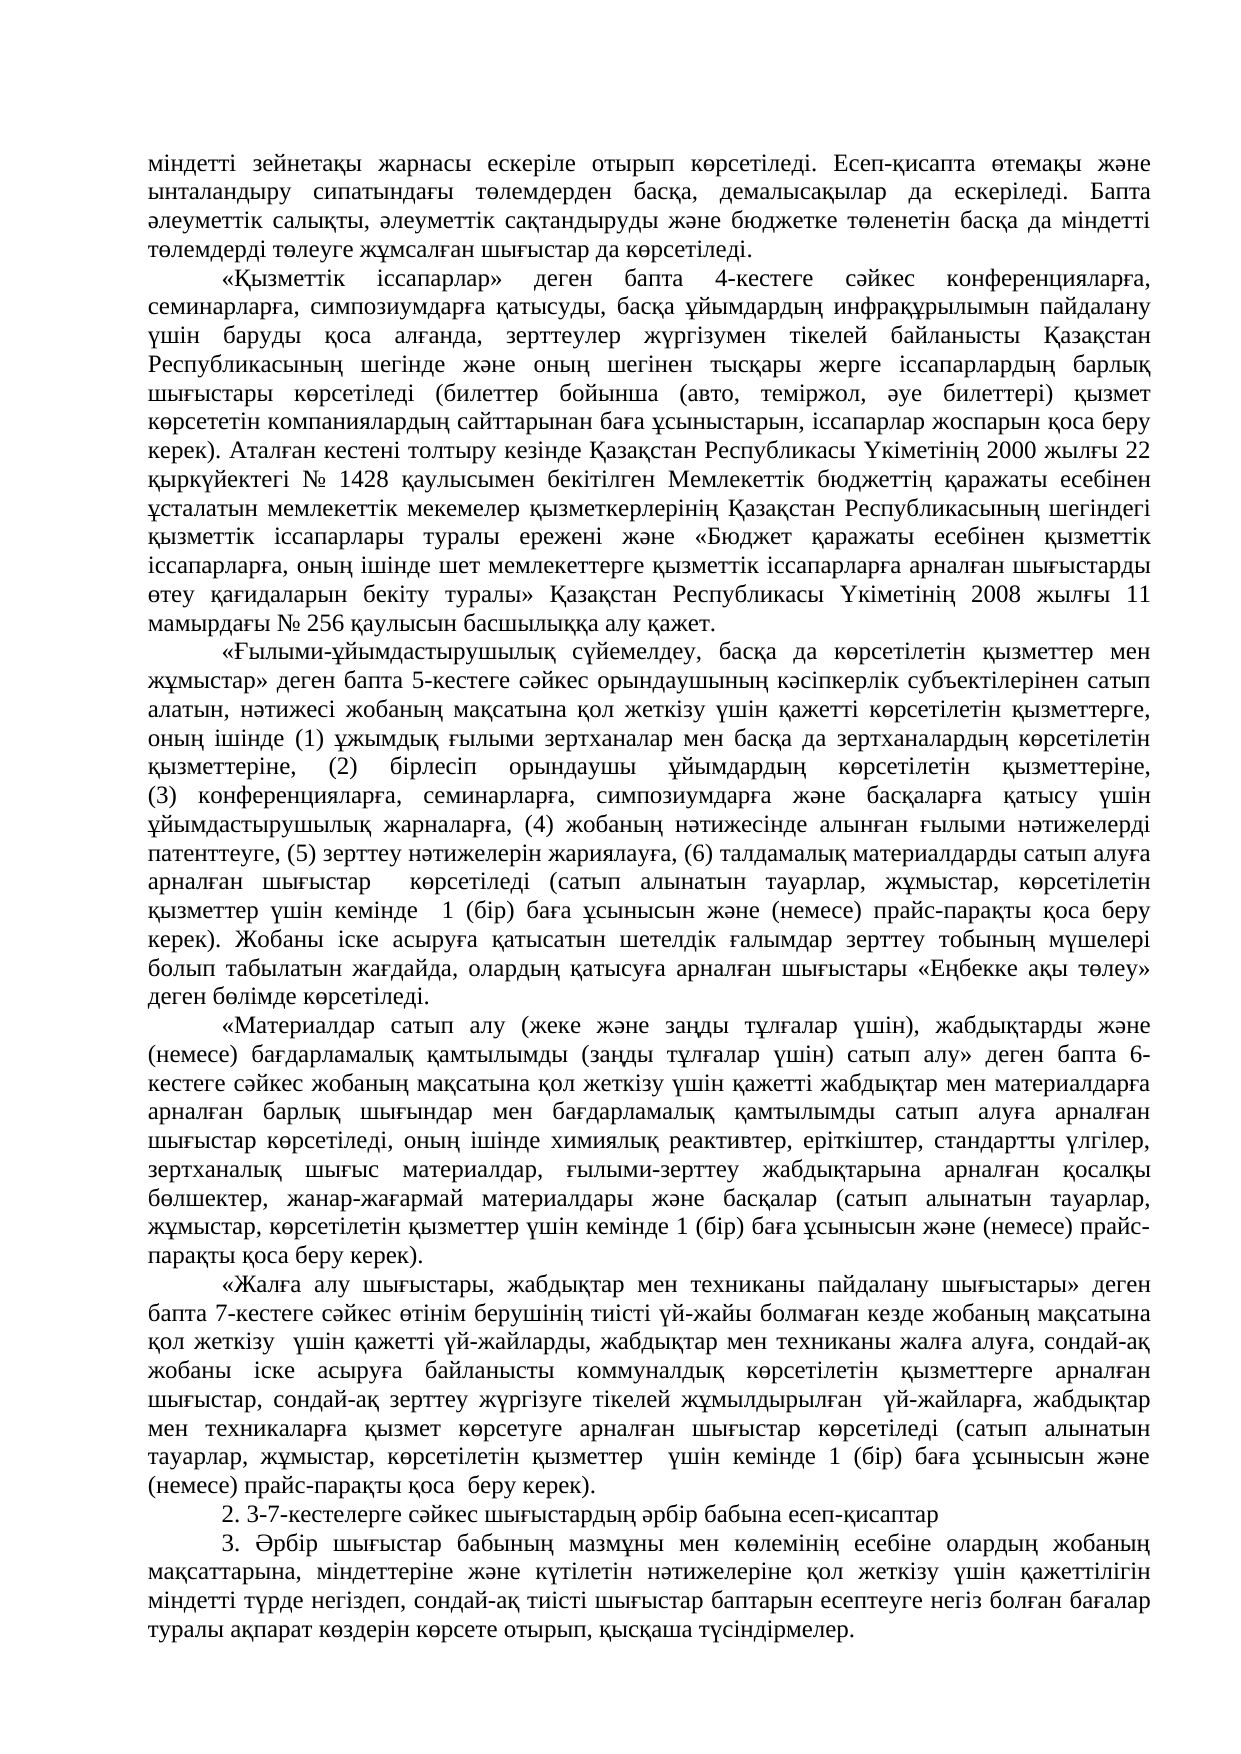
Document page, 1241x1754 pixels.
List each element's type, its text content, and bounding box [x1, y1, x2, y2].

text «Материалдар сатып алу (жеке және заңды тұлғалар үшін), жабдықтарды және (немесе) бағдарламалық қамтылымды (заңды тұлғалар үшін) сатып алу» деген бапта 6-кестеге сәйкес жобаның мақсатына қол жеткізу үшін қажетті жабдықтар мен материалдарға арналған барлық шығындар мен бағдарламалық қамтылымды сатып алуға арналған шығыстар көрсетіледі, оның ішінде химиялық реактивтер, еріткіштер, стандартты үлгілер, зертханалық шығыс материалдар, ғылыми-зерттеу жабдықтарына арналған қосалқы бөлшектер, жанар-жағармай материалдары және басқалар (сатып алынатын тауарлар, жұмыстар, көрсетілетін қызметтер үшін кемінде 1 (бір) баға ұсынысын және (немесе) прайс-парақты қоса беру керек). [148, 1010, 1152, 1269]
text 2. 3-7-кестелерге сәйкес шығыстардың әрбір бабына есеп-қисаптар [148, 1499, 1152, 1528]
text «Жалға алу шығыстары, жабдықтар мен техниканы пайдалану шығыстары» деген бапта 7-кестеге сәйкес өтінім берушінің тиісті үй-жайы болмаған кезде жобаның мақсатына қол жеткізу үшін қажетті үй-жайларды, жабдықтар мен техниканы жалға алуға, сондай-ақ жобаны іске асыруға байланысты коммуналдық көрсетілетін қызметтерге арналған шығыстар, сондай-ақ зерттеу жүргізуге тікелей жұмылдырылған үй-жайларға, жабдықтар мен техникаларға қызмет көрсетуге арналған шығыстар көрсетіледі (сатып алынатын тауарлар, жұмыстар, көрсетілетін қызметтер үшін кемінде 1 (бір) баға ұсынысын және (немесе) прайс-парақты қоса беру керек). [148, 1269, 1152, 1499]
text 3. Әрбір шығыстар бабының мазмұны мен көлемінің есебіне олардың жобаның мақсаттарына, міндеттеріне және күтілетін нәтижелеріне қол жеткізу үшін қажеттілігін міндетті түрде негіздеп, сондай-ақ тиісті шығыстар баптарын есептеуге негіз болған бағалар туралы ақпарат көздерін көрсете отырып, қысқаша түсіндірмелер. [148, 1528, 1152, 1643]
text «Қызметтік іссапарлар» деген бапта 4-кестеге сәйкес конференцияларға, семинарларға, симпозиумдарға қатысуды, басқа ұйымдардың инфрақұрылымын пайдалану үшін баруды қоса алғанда, зерттеулер жүргізумен тікелей байланысты Қазақстан Республикасының шегінде және оның шегінен тысқары жерге іссапарлардың барлық шығыстары көрсетіледі (билеттер бойынша (авто, теміржол, әуе билеттері) қызмет көрсететін компаниялардың сайттарынан баға ұсыныстарын, іссапарлар жоспарын қоса беру керек). Аталған кестені толтыру кезінде Қазақстан Республикасы Үкіметінің 2000 жылғы 22 қыркүйектегі № 1428 қаулысымен бекітілген Мемлекеттік бюджеттің қаражаты есебінен ұсталатын мемлекеттік мекемелер қызметкерлерінің Қазақстан Республикасының шегіндегі қызметтік іссапарлары туралы ережені және «Бюджет қаражаты есебінен қызметтік іссапарларға, оның ішінде шет мемлекеттерге қызметтік іссапарларға арналған шығыстарды өтеу қағидаларын бекіту туралы» Қазақстан Республикасы Үкіметінің 2008 жылғы 11 мамырдағы № 256 қаулысын басшылыққа алу қажет. [148, 263, 1152, 636]
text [148, 148, 1152, 263]
text «Ғылыми-ұйымдастырушылық сүйемелдеу, басқа да көрсетілетін қызметтер мен жұмыстар» деген бапта 5-кестеге сәйкес орындаушының кәсіпкерлік субъектілерінен сатып алатын, нәтижесі жобаның мақсатына қол жеткізу үшін қажетті көрсетілетін қызметтерге, оның ішінде (1) ұжымдық ғылыми зертханалар мен басқа да зертханалардың көрсетілетін қызметтеріне, (2) бірлесіп орындаушы ұйымдардың көрсетілетін қызметтеріне, (3) конференцияларға, семинарларға, симпозиумдарға және басқаларға қатысу үшін ұйымдастырушылық жарналарға, (4) жобаның нәтижесінде алынған ғылыми нәтижелерді патенттеуге, (5) зерттеу нәтижелерін жариялауға, (6) талдамалық материалдарды сатып алуға арналған шығыстар көрсетіледі (сатып алынатын тауарлар, жұмыстар, көрсетілетін қызметтер үшін кемінде 1 (бір) баға ұсынысын және (немесе) прайс-парақты қоса беру керек). Жобаны іске асыруға қатысатын шетелдік ғалымдар зерттеу тобының мүшелері болып табылатын жағдайда, олардың қатысуға арналған шығыстары «Еңбекке ақы төлеу» деген бөлімде көрсетіледі. [148, 636, 1152, 1010]
